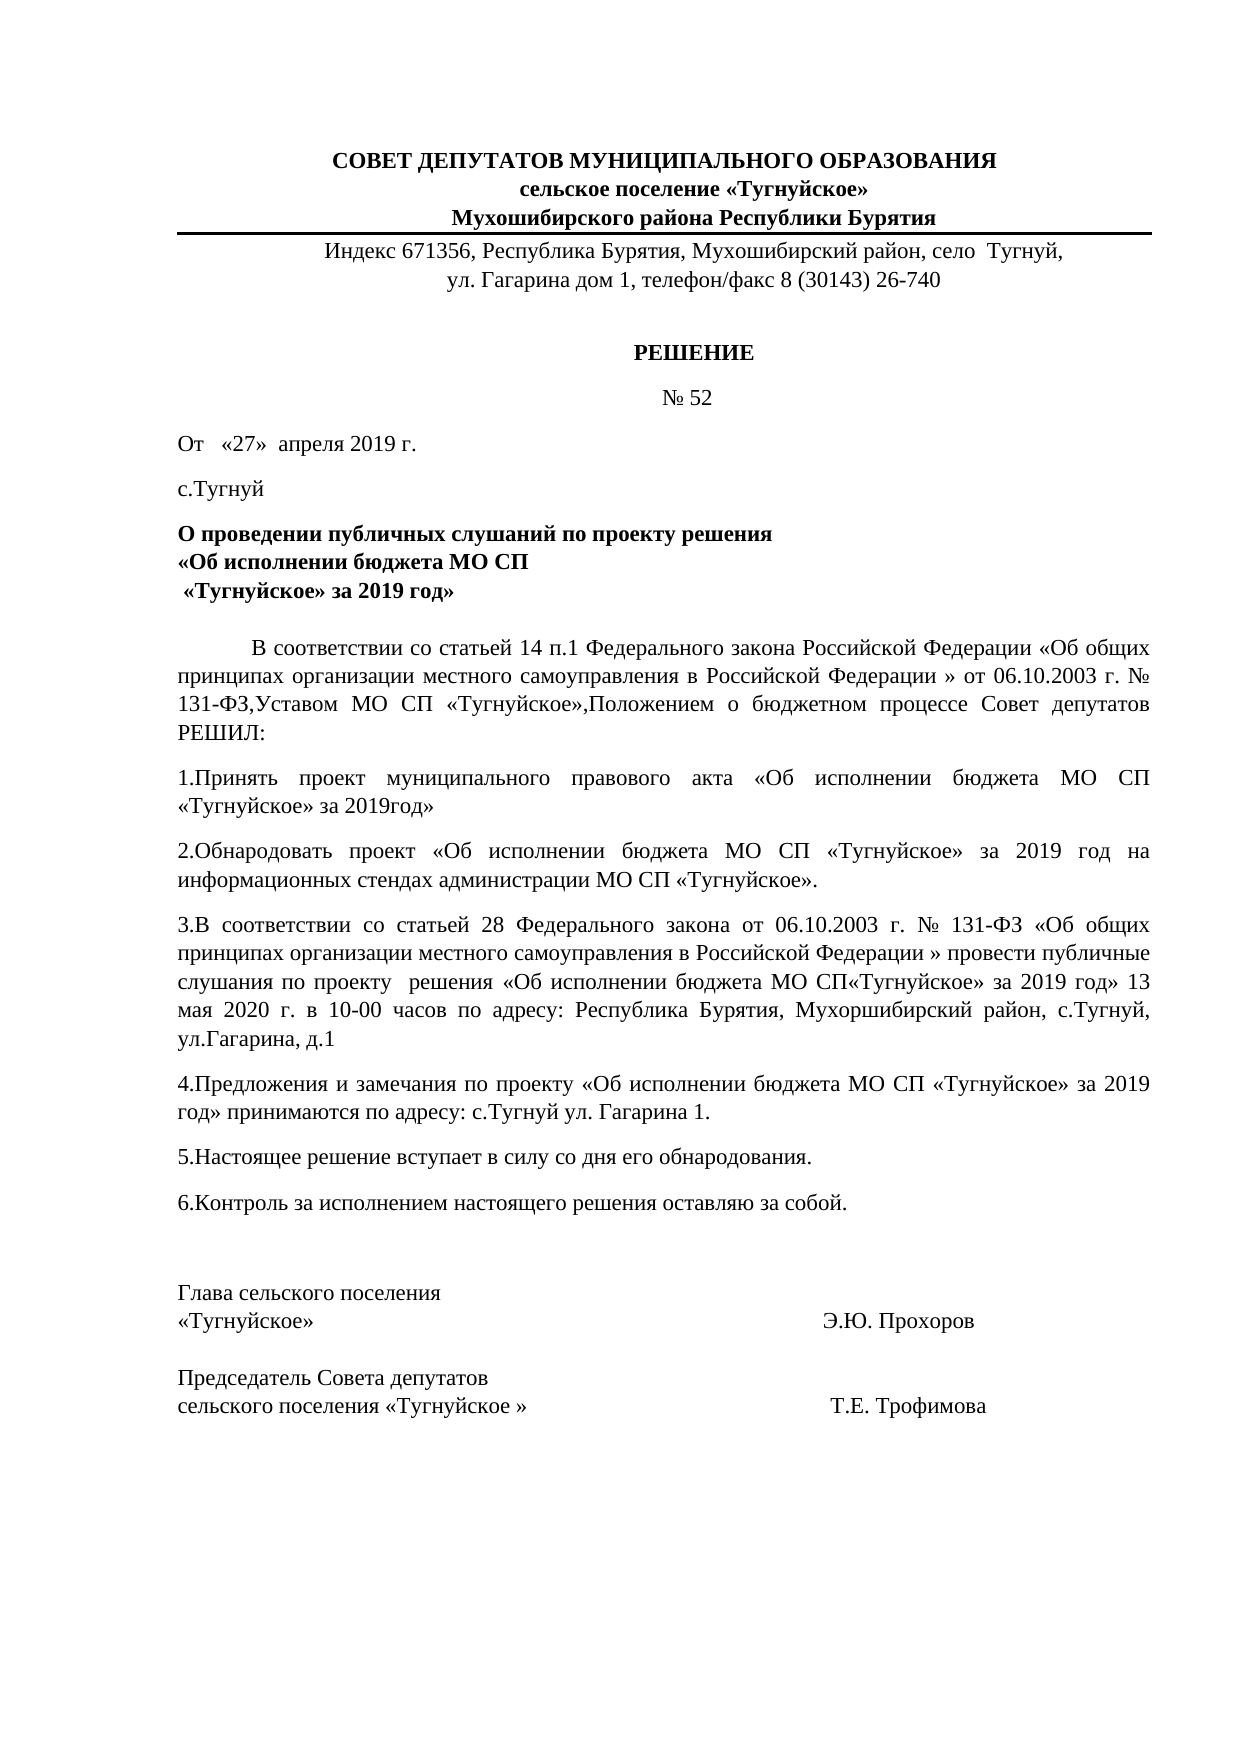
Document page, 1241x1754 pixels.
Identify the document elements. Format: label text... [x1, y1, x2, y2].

text РЕШЕНИЕ [177, 339, 1152, 366]
text 5.Настоящее решение вступает в силу со дня его обнародования. [177, 1143, 1152, 1170]
text № 52 [177, 384, 1152, 411]
text «Тугнуйское» за 2019 год» [177, 577, 1152, 603]
text Индекс 671356, Республика Бурятия, Мухошибирский район, село Тугнуй, [177, 237, 1152, 264]
text Мухошибирского района Республики Бурятия [177, 204, 1152, 232]
text 1.Принять проект муниципального правового акта «Об исполнении бюджета МО СП «Тугнуйское» за 2019год» [177, 764, 1152, 819]
text От «27» апреля 2019 г. [177, 429, 1152, 456]
text «Об исполнении бюджета МО СП [177, 548, 1152, 574]
text В соответствии со статьей 14 п.1 Федерального закона Российской Федерации «Об общих принципах организации местного самоуправления в Российской Федерации » от 06.10.2003 г. № 131-ФЗ,Уставом МО СП «Тугнуйское»,Положением о бюджетном процессе Совет депутатов РЕШИЛ: [177, 633, 1152, 745]
text СОВЕТ ДЕПУТАТОВ МУНИЦИПАЛЬНОГО ОБРАЗОВАНИЯ [177, 147, 1152, 173]
text О проведении публичных слушаний по проекту решения [177, 520, 1152, 546]
text Глава сельского поселения [177, 1279, 1152, 1305]
text с.Тугнуй [177, 475, 1152, 501]
text 4.Предложения и замечания по проекту «Об исполнении бюджета МО СП «Тугнуйское» за 2019 год» принимаются по адресу: с.Тугнуй ул. Гагарина 1. [177, 1070, 1152, 1125]
text «Тугнуйское» Э.Ю. Прохоров [177, 1307, 1152, 1333]
text 3.В соответствии со статьей 28 Федерального закона от 06.10.2003 г. № 131-ФЗ «Об общих принципах организации местного самоуправления в Российской Федерации » провести публичные слушания по проекту решения «Об исполнении бюджета МО СП«Тугнуйское» за 2019 год» 13 мая 2020 г. в 10-00 часов по адресу: Республика Бурятия, Мухоршибирский район, с.Тугнуй, ул.Гагарина, д.1 [177, 911, 1152, 1051]
text 6.Контроль за исполнением настоящего решения оставляю за собой. [177, 1188, 1152, 1215]
text 2.Обнародовать проект «Об исполнении бюджета МО СП «Тугнуйское» за 2019 год на информационных стендах администрации МО СП «Тугнуйское». [177, 837, 1152, 892]
text сельское поселение «Тугнуйское» [177, 175, 1152, 202]
text ул. Гагарина дом 1, телефон/факс 8 (30143) 26-740 [177, 266, 1152, 292]
text Председатель Совета депутатов [177, 1364, 1152, 1390]
text сельского поселения «Тугнуйское » Т.Е. Трофимова [177, 1392, 1152, 1419]
